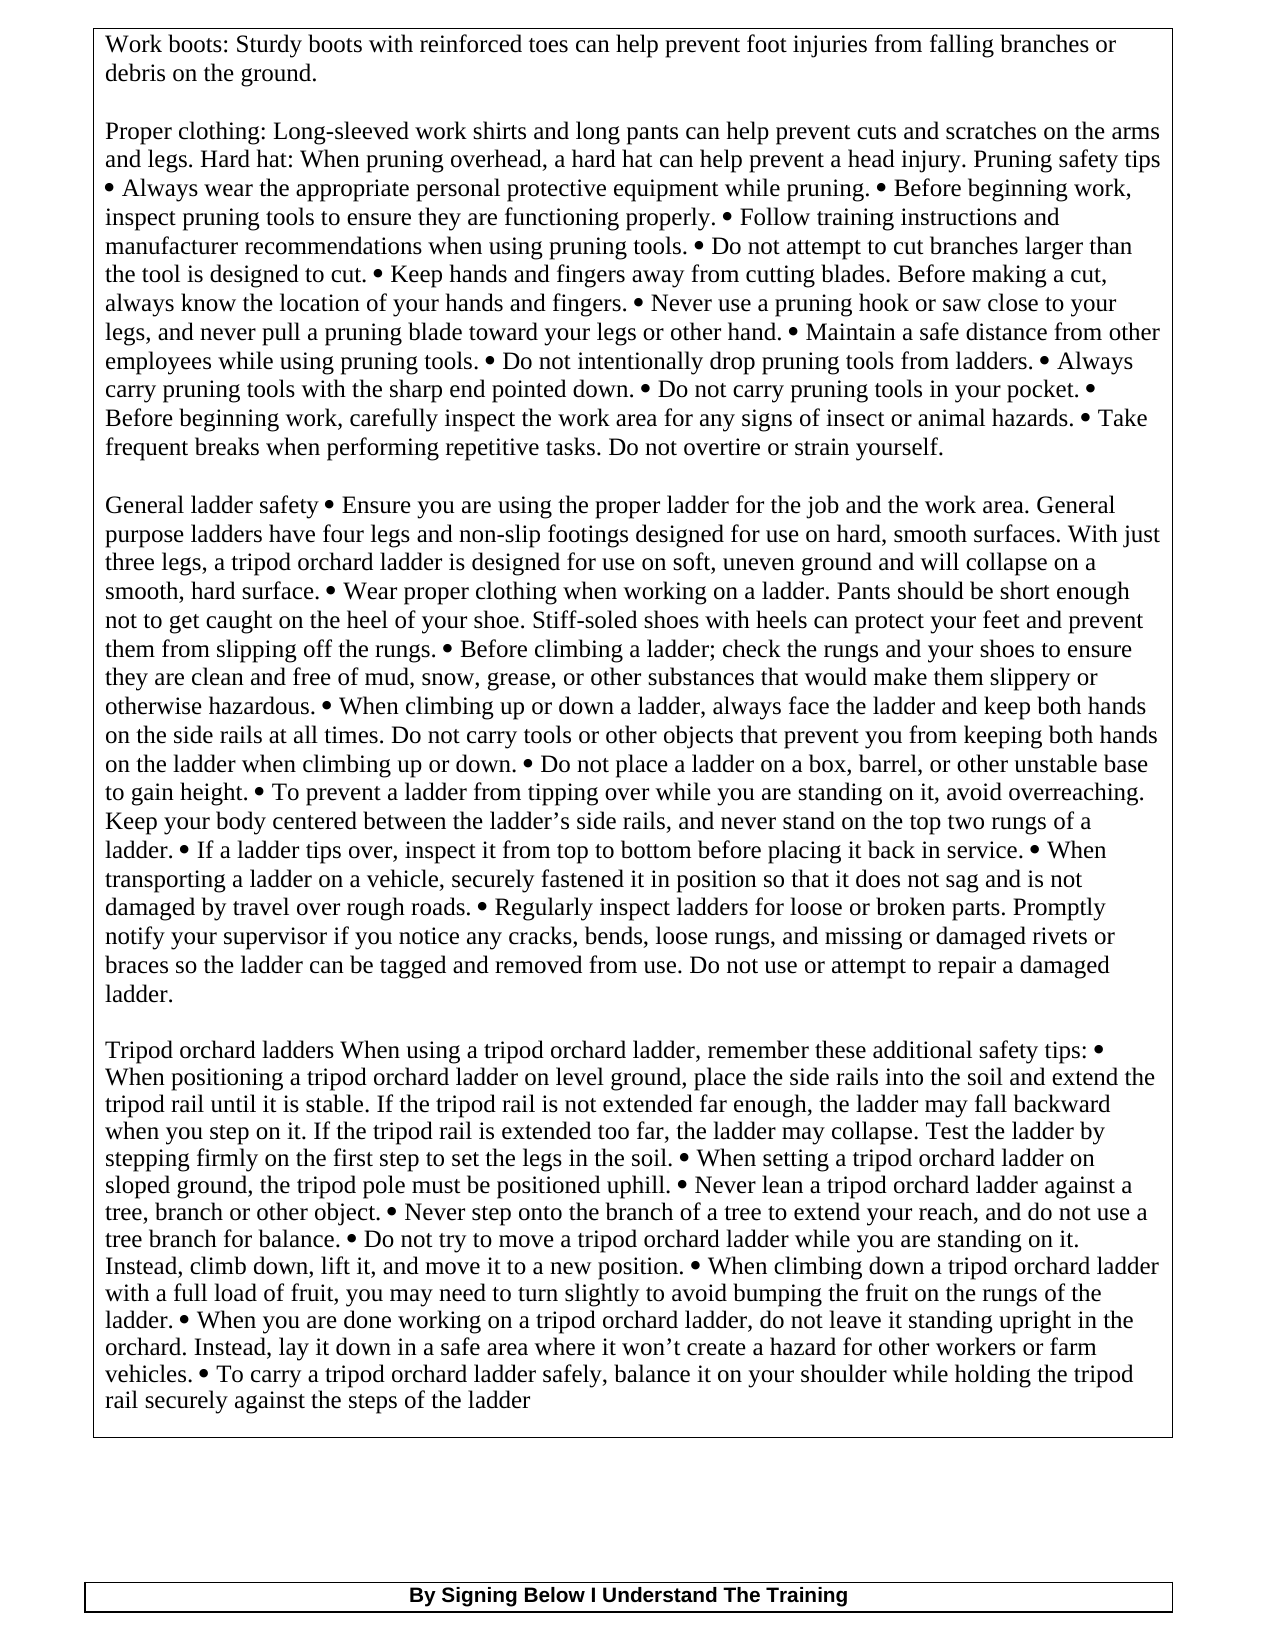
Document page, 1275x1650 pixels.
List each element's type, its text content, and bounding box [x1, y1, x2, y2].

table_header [86, 1583, 1172, 1611]
